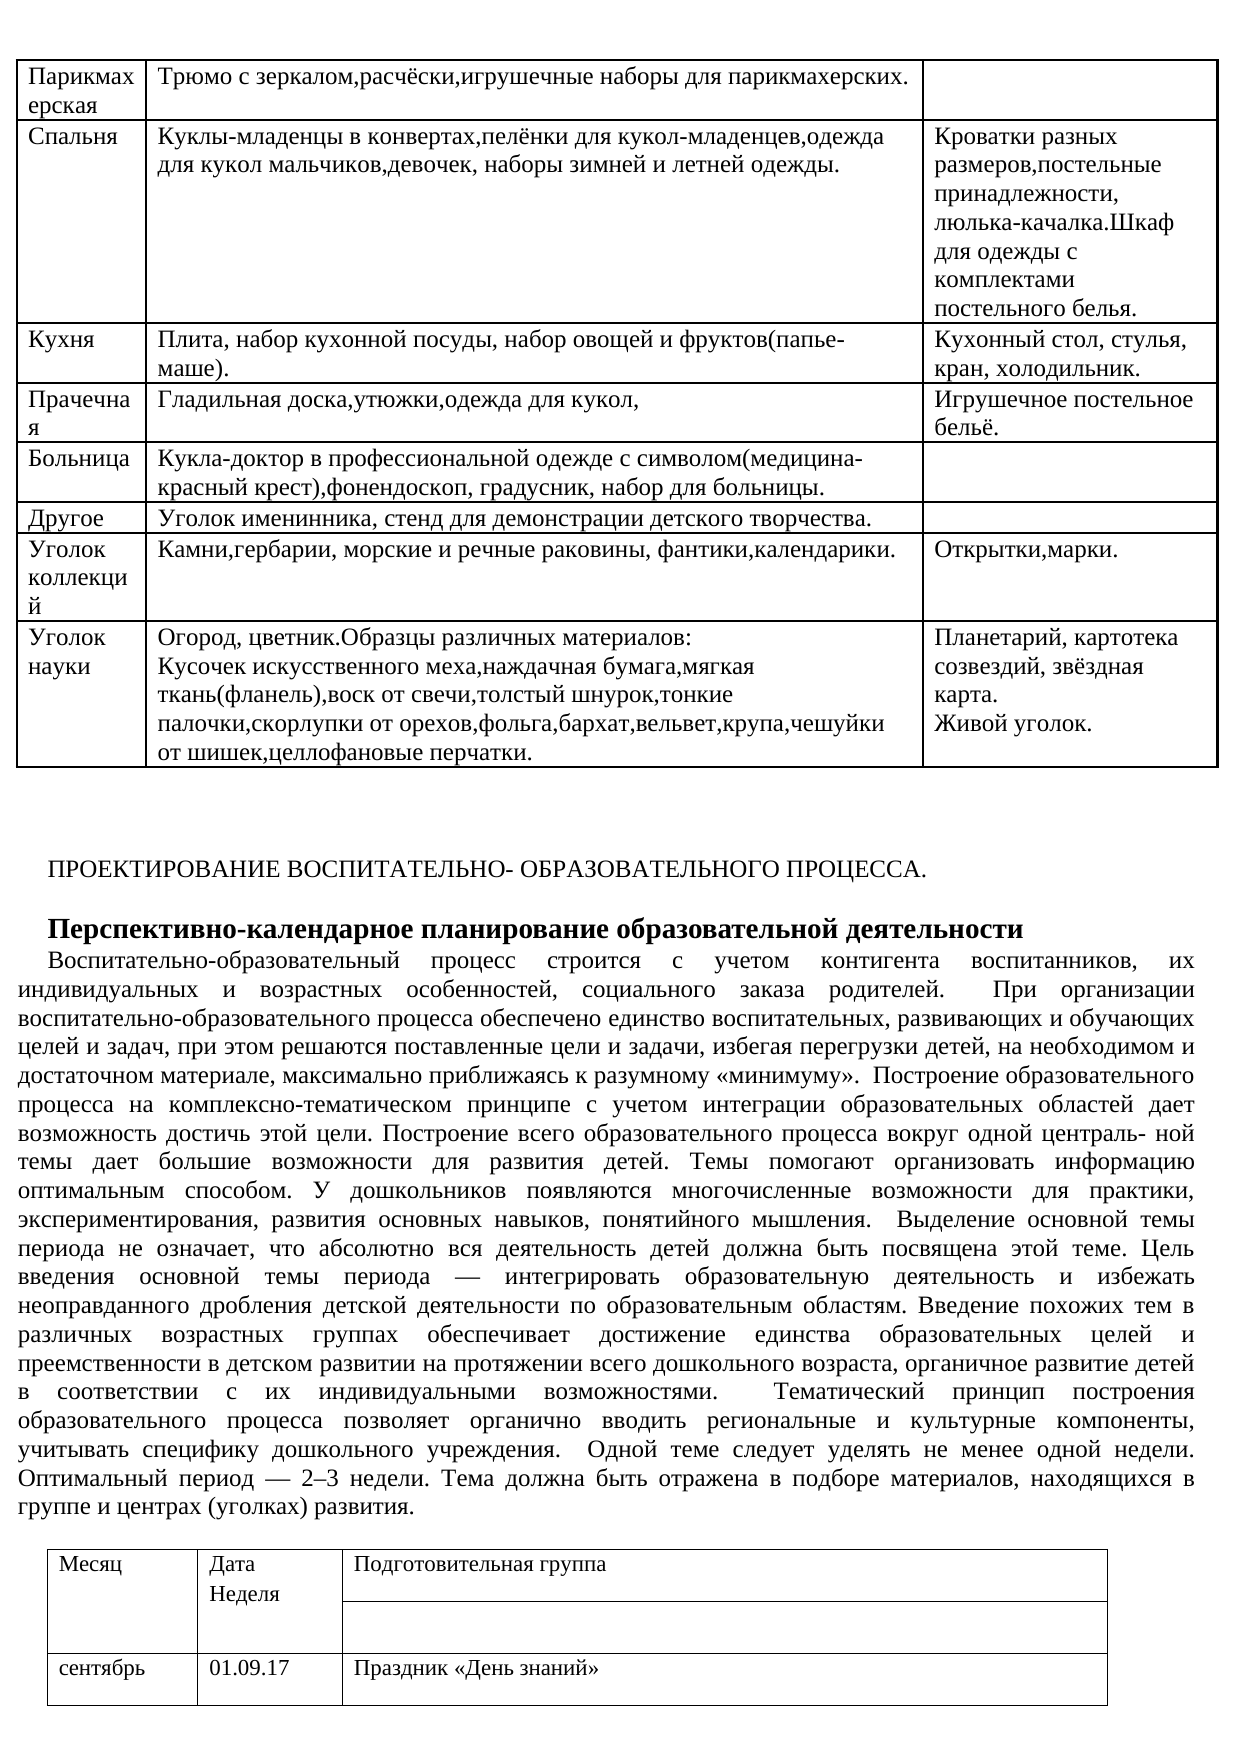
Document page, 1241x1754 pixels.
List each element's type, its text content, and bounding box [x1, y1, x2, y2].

table_cell Уголок именинника, стенд для демонстрации детского творчества. [147, 503, 922, 532]
table_cell Камни,гербарии, морские и речные раковины, фантики,календарики. [147, 534, 922, 620]
table_cell [924, 503, 1216, 532]
table_cell Планетарий, картотека созвездий, звёздная карта. Живой уголок. [924, 622, 1216, 766]
table_cell Уголок коллекций [18, 534, 145, 620]
table_cell Прачечная [18, 384, 145, 441]
table_cell Игрушечное постельное бельё. [924, 384, 1216, 441]
table_header Месяц [48, 1550, 197, 1653]
text Перспективно-календарное планирование образовательной деятельности [18, 912, 1196, 945]
table_cell [924, 61, 1216, 119]
table_cell Гладильная доска,утюжки,одежда для кукол, [147, 384, 922, 441]
table_cell [343, 1602, 1107, 1653]
table_cell Парикмахерская [18, 61, 145, 119]
table_cell Больница [18, 443, 145, 501]
table_cell Кухонный стол, стулья, кран, холодильник. [924, 324, 1216, 382]
table_cell Огород, цветник.Образцы различных материалов: Кусочек искусственного меха,наждачная бумага,мягкая ткань(фланель),воск от свечи,толстый шнурок,тонкие палочки,скорлупки от орехов,фольга,бархат,вельвет,крупа,чешуйки от шишек,целлофановые перчатки. [147, 622, 922, 766]
table_header Дата Неделя [198, 1550, 342, 1653]
text ПРОЕКТИРОВАНИЕ ВОСПИТАТЕЛЬНО- ОБРАЗОВАТЕЛЬНОГО ПРОЦЕССА. [18, 854, 1196, 883]
table_cell Праздник «День знаний» [343, 1654, 1107, 1705]
table_cell Открытки,марки. [924, 534, 1216, 620]
table_cell Кукла-доктор в профессиональной одежде с символом(медицина-красный крест),фонендоскоп, градусник, набор для больницы. [147, 443, 922, 501]
table_header Подготовительная группа [343, 1550, 1107, 1601]
table_cell Куклы-младенцы в конвертах,пелёнки для кукол-младенцев,одежда для кукол мальчиков,девочек, наборы зимней и летней одежды. [147, 121, 922, 322]
table_cell Кроватки разных размеров,постельные принадлежности, люлька-качалка.Шкаф для одежды с комплектами постельного белья. [924, 121, 1216, 322]
table_cell Трюмо с зеркалом,расчёски,игрушечные наборы для парикмахерских. [147, 61, 922, 119]
table_cell сентябрь [48, 1654, 197, 1705]
table_cell Плита, набор кухонной посуды, набор овощей и фруктов(папье-маше). [147, 324, 922, 382]
table_cell Спальня [18, 121, 145, 322]
table_cell Кухня [18, 324, 145, 382]
table_cell Уголок науки [18, 622, 145, 766]
table_cell [924, 443, 1216, 501]
table_cell 01.09.17 [198, 1654, 342, 1705]
text Воспитательно-образовательный процесс строится с учетом контигента воспитанников, их индивидуальных и возрастных особенностей, социального заказа родителей. При организации воспитательно-образовательного процесса обеспечено единство воспитательных, развивающих и обучающих целей и задач, при этом решаются поставленные цели и задачи, избегая перегрузки детей, на необходимом и достаточном материале, максимально приближаясь к разумному «минимуму». Построение образовательного процесса на комплексно-тематическом принципе с учетом интеграции образовательных областей дает возможность достичь этой цели. Построение всего образовательного процесса вокруг одной централь- ной темы дает большие возможности для развития детей. Темы помогают организовать информацию оптимальным способом. У дошкольников появляются многочисленные возможности для практики, экспериментирования, развития основных навыков, понятийного мышления. Выделение основной темы периода не означает, что абсолютно вся деятельность детей должна быть посвящена этой теме. Цель введения основной темы периода — интегрировать образовательную деятельность и избежать неоправданного дробления детской деятельности по образовательным областям. Введение похожих тем в различных возрастных группах обеспечивает достижение единства образовательных целей и преемственности в детском развитии на протяжении всего дошкольного возраста, органичное развитие детей в соответствии с их индивидуальными возможностями. Тематический принцип построения образовательного процесса позволяет органично вводить региональные и культурные компоненты, учитывать специфику дошкольного учреждения. Одной теме следует уделять не менее одной недели. Оптимальный период — 2–3 недели. Тема должна быть отражена в подборе материалов, находящихся в группе и центрах (уголках) развития. [18, 945, 1196, 1520]
table_cell Другое [18, 503, 145, 532]
